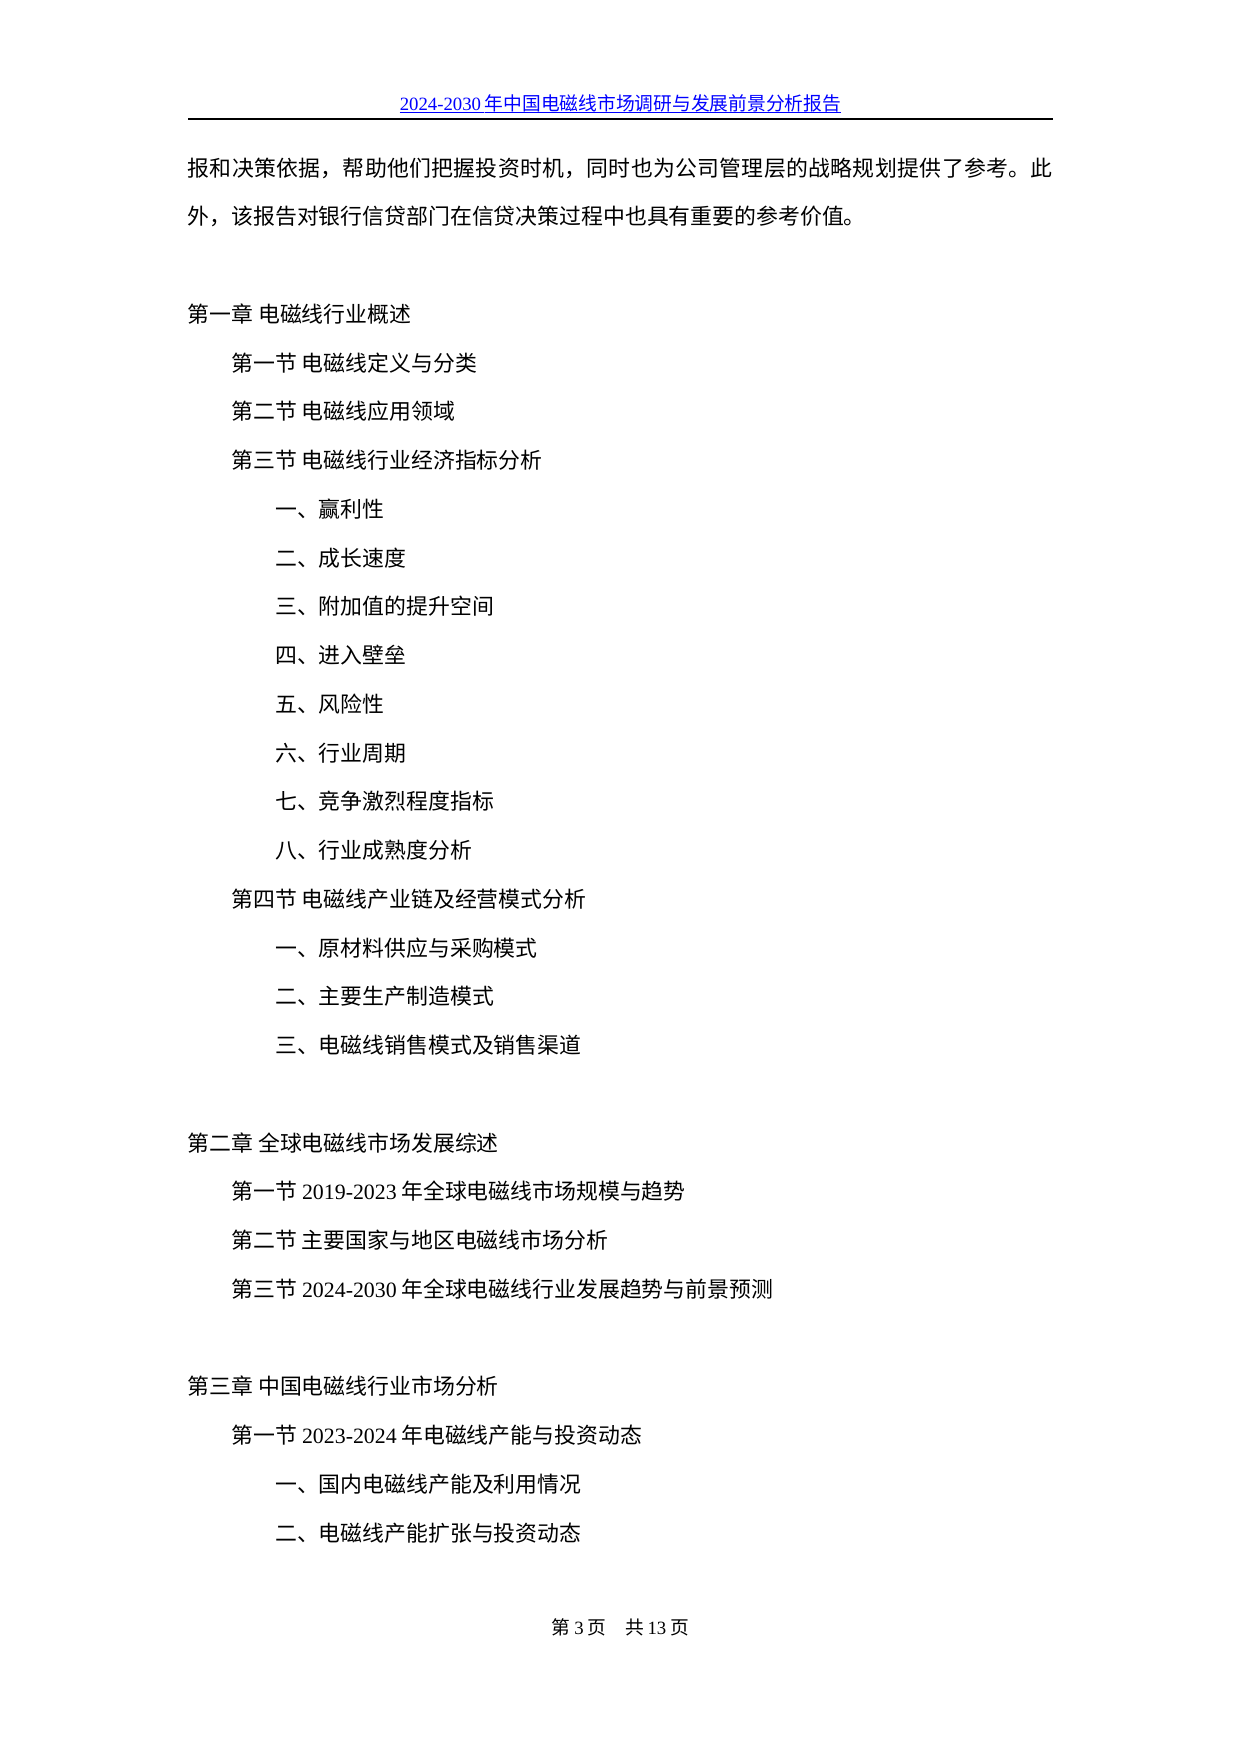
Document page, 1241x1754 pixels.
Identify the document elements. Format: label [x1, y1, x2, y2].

text [187, 150, 1053, 1548]
